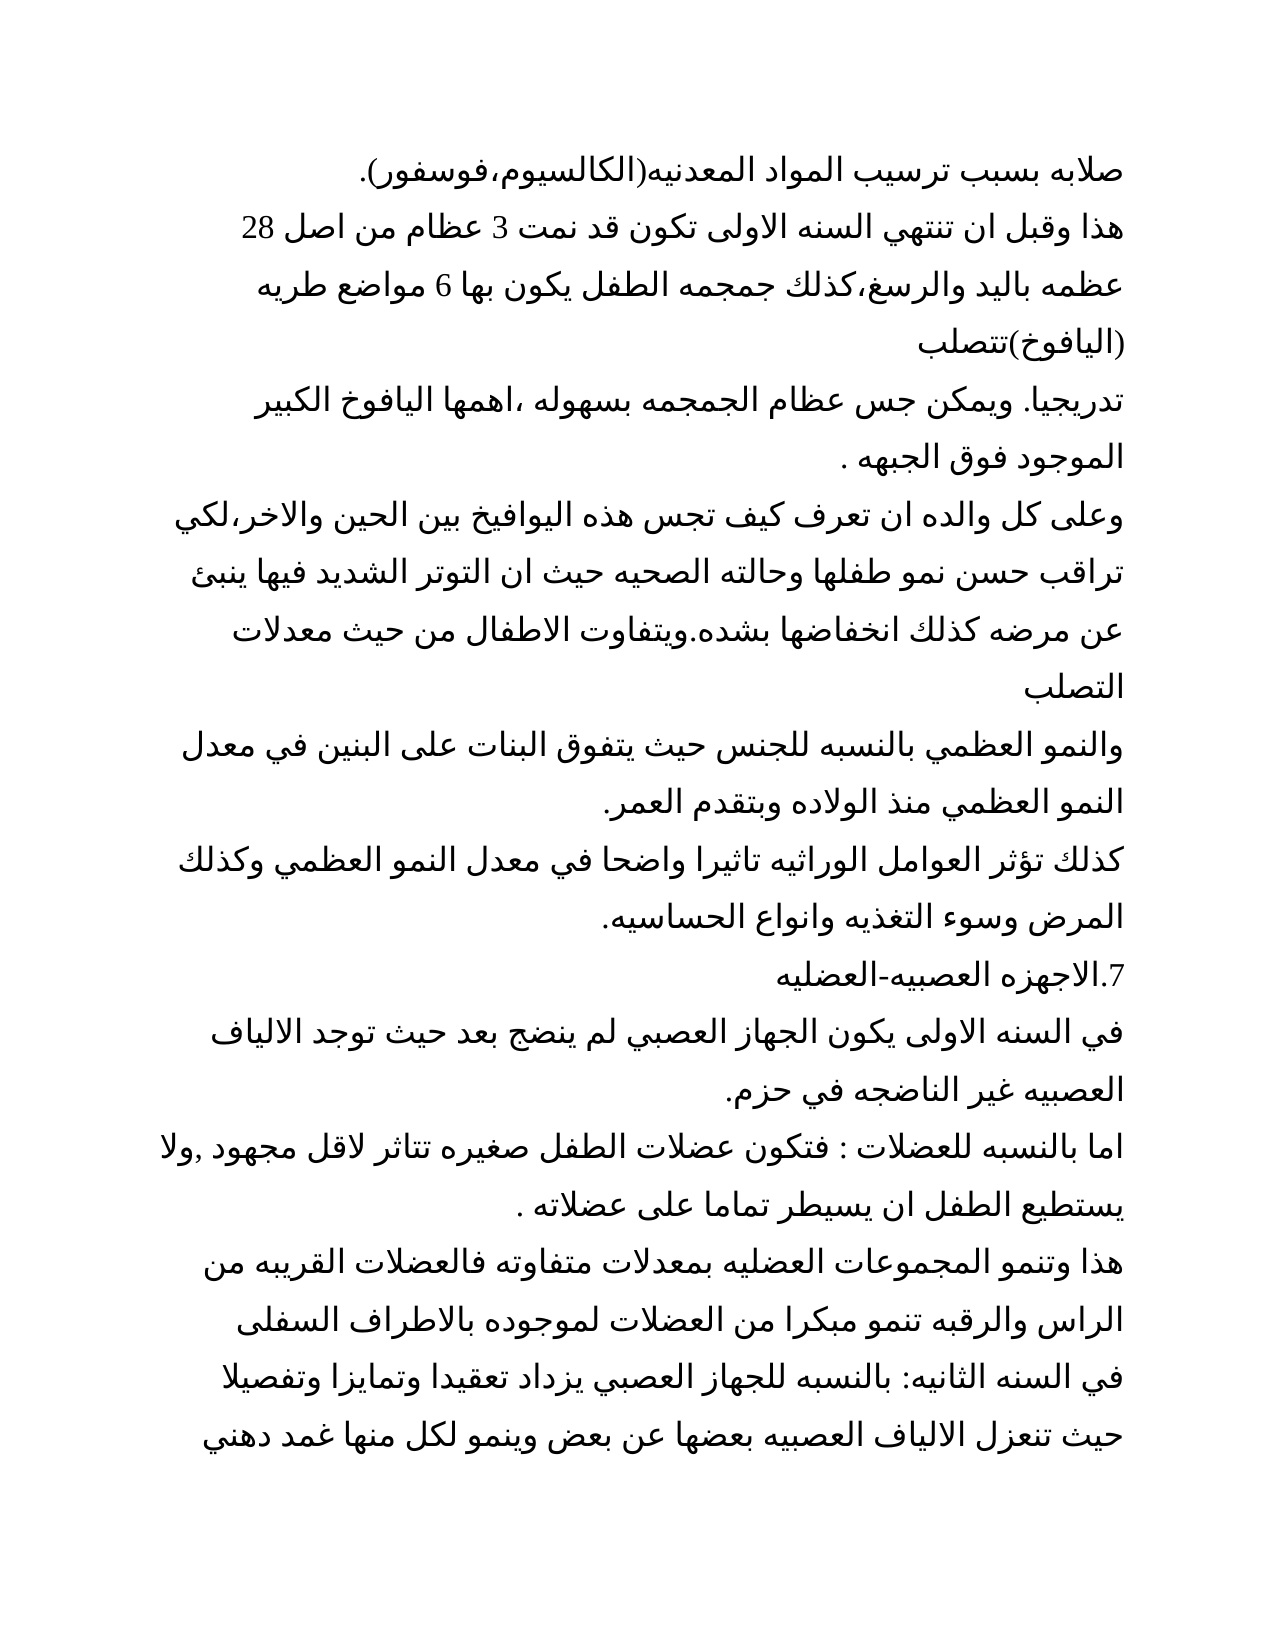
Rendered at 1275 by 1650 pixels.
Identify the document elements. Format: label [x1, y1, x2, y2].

text [150, 150, 1125, 1453]
